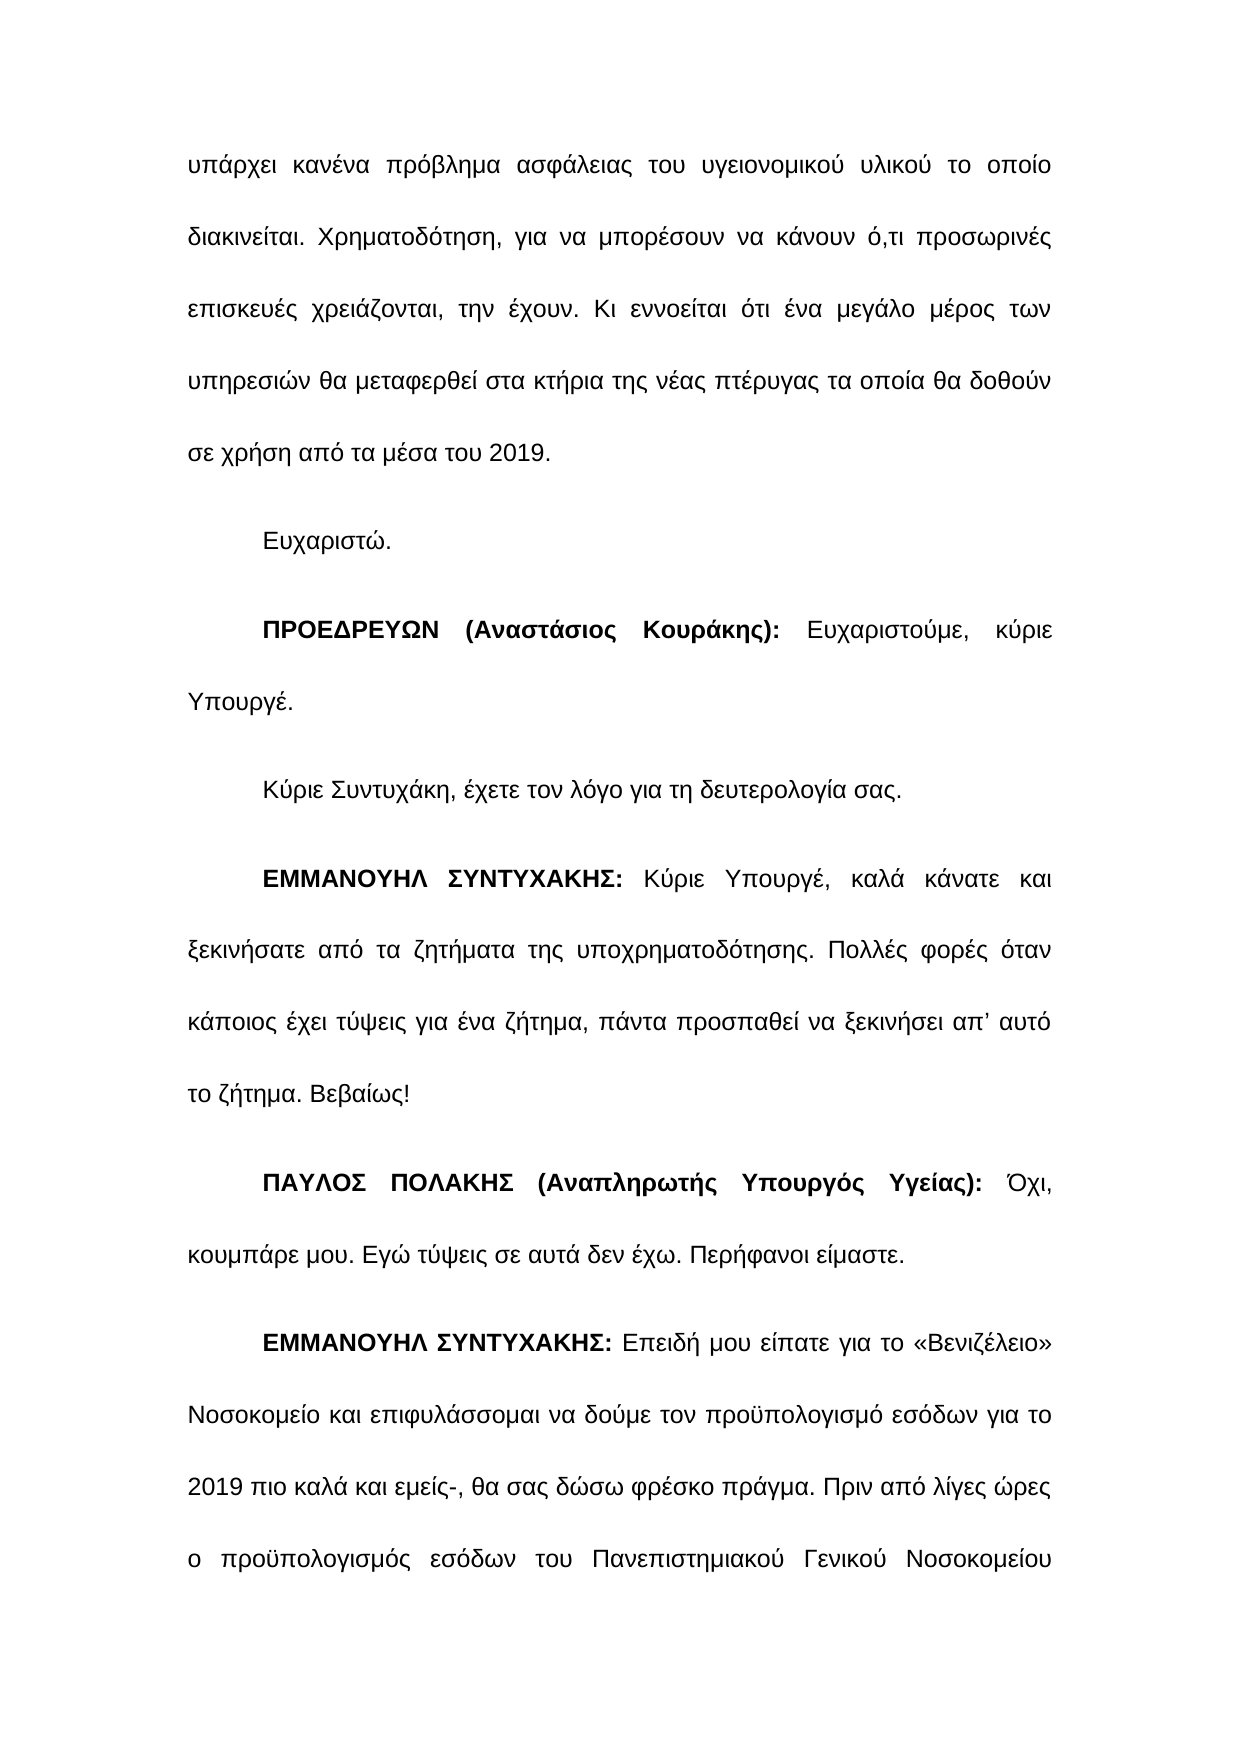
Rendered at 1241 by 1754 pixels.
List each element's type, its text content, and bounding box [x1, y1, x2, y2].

text Κύριε Συντυχάκη, έχετε τον λόγο για τη δευτερολογία σας. [187, 775, 1053, 804]
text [187, 1328, 1053, 1572]
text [187, 150, 1053, 466]
text ΠΡΟΕΔΡΕΥΩΝ (Αναστάσιος Κουράκης): Ευχαριστούμε, κύριε Υπουργέ. [187, 614, 1053, 715]
text ΕΜΜΑΝΟΥΗΛ ΣΥΝΤΥΧΑΚΗΣ: Κύριε Υπουργέ, καλά κάνατε και ξεκινήσατε από τα ζητήματα της υποχρηματοδότησης. Πολλές φορές όταν κάποιος έχει τύψεις για ένα ζήτημα, πάντα προσπαθεί να ξεκινήσει απ’ αυτό το ζήτημα. Βεβαίως! [187, 863, 1053, 1108]
text Ευχαριστώ. [187, 526, 1053, 555]
text ΠΑΥΛΟΣ ΠΟΛΑΚΗΣ (Αναπληρωτής Υπουργός Υγείας): Όχι, κουμπάρε μου. Εγώ τύψεις σε αυτά δεν έχω. Περήφανοι είμαστε. [187, 1168, 1053, 1268]
